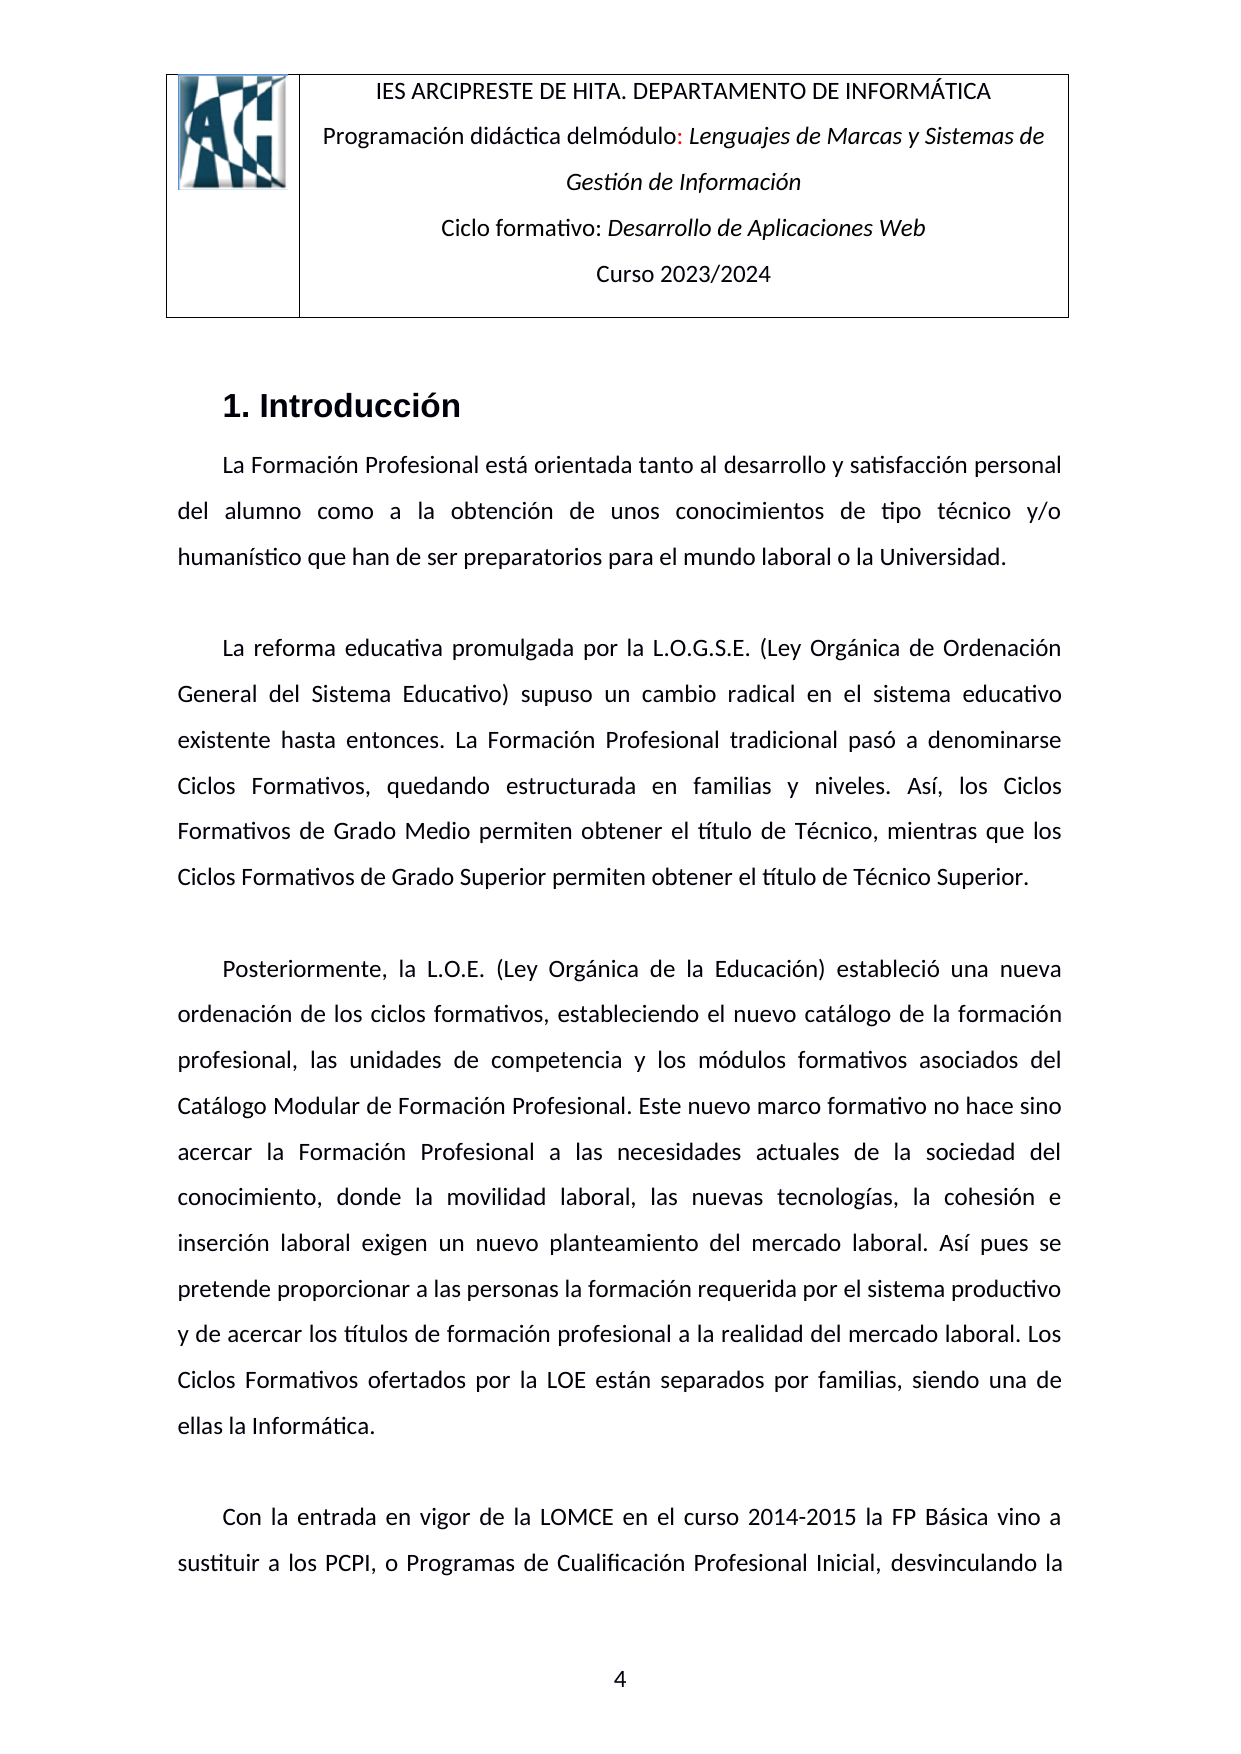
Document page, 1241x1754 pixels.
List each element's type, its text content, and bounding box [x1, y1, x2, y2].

picture [176, 74, 289, 190]
text Posteriormente, la L.O.E. (Ley Orgánica de la Educación) estableció una nueva ordenación de los ciclos formativos, estableciendo el nuevo catálogo de la formación profesional, las unidades de competencia y los módulos formativos asociados del Catálogo Modular de Formación Profesional. Este nuevo marco formativo no hace sino acercar la Formación Profesional a las necesidades actuales de la sociedad del conocimiento, donde la movilidad laboral, las nuevas tecnologías, la cohesión e inserción laboral exigen un nuevo planteamiento del mercado laboral. Así pues se pretende proporcionar a las personas la formación requerida por el sistema productivo y de acercar los títulos de formación profesional a la realidad del mercado laboral. Los Ciclos Formativos ofertados por la LOE están separados por familias, siendo una de ellas la Informática. [177, 953, 1063, 1441]
text La Formación Profesional está orientada tanto al desarrollo y satisfacción personal del alumno como a la obtención de unos conocimientos de tipo técnico y/o humanístico que han de ser preparatorios para el mundo laboral o la Universidad. [177, 450, 1063, 572]
list 1. Introducción [177, 386, 1063, 424]
text La reforma educativa promulgada por la L.O.G.S.E. (Ley Orgánica de Ordenación General del Sistema Educativo) supuso un cambio radical en el sistema educativo existente hasta entonces. La Formación Profesional tradicional pasó a denominarse Ciclos Formativos, quedando estructurada en familias y niveles. Así, los Ciclos Formativos de Grado Medio permiten obtener el título de Técnico, mientras que los Ciclos Formativos de Grado Superior permiten obtener el título de Técnico Superior. [177, 633, 1063, 892]
